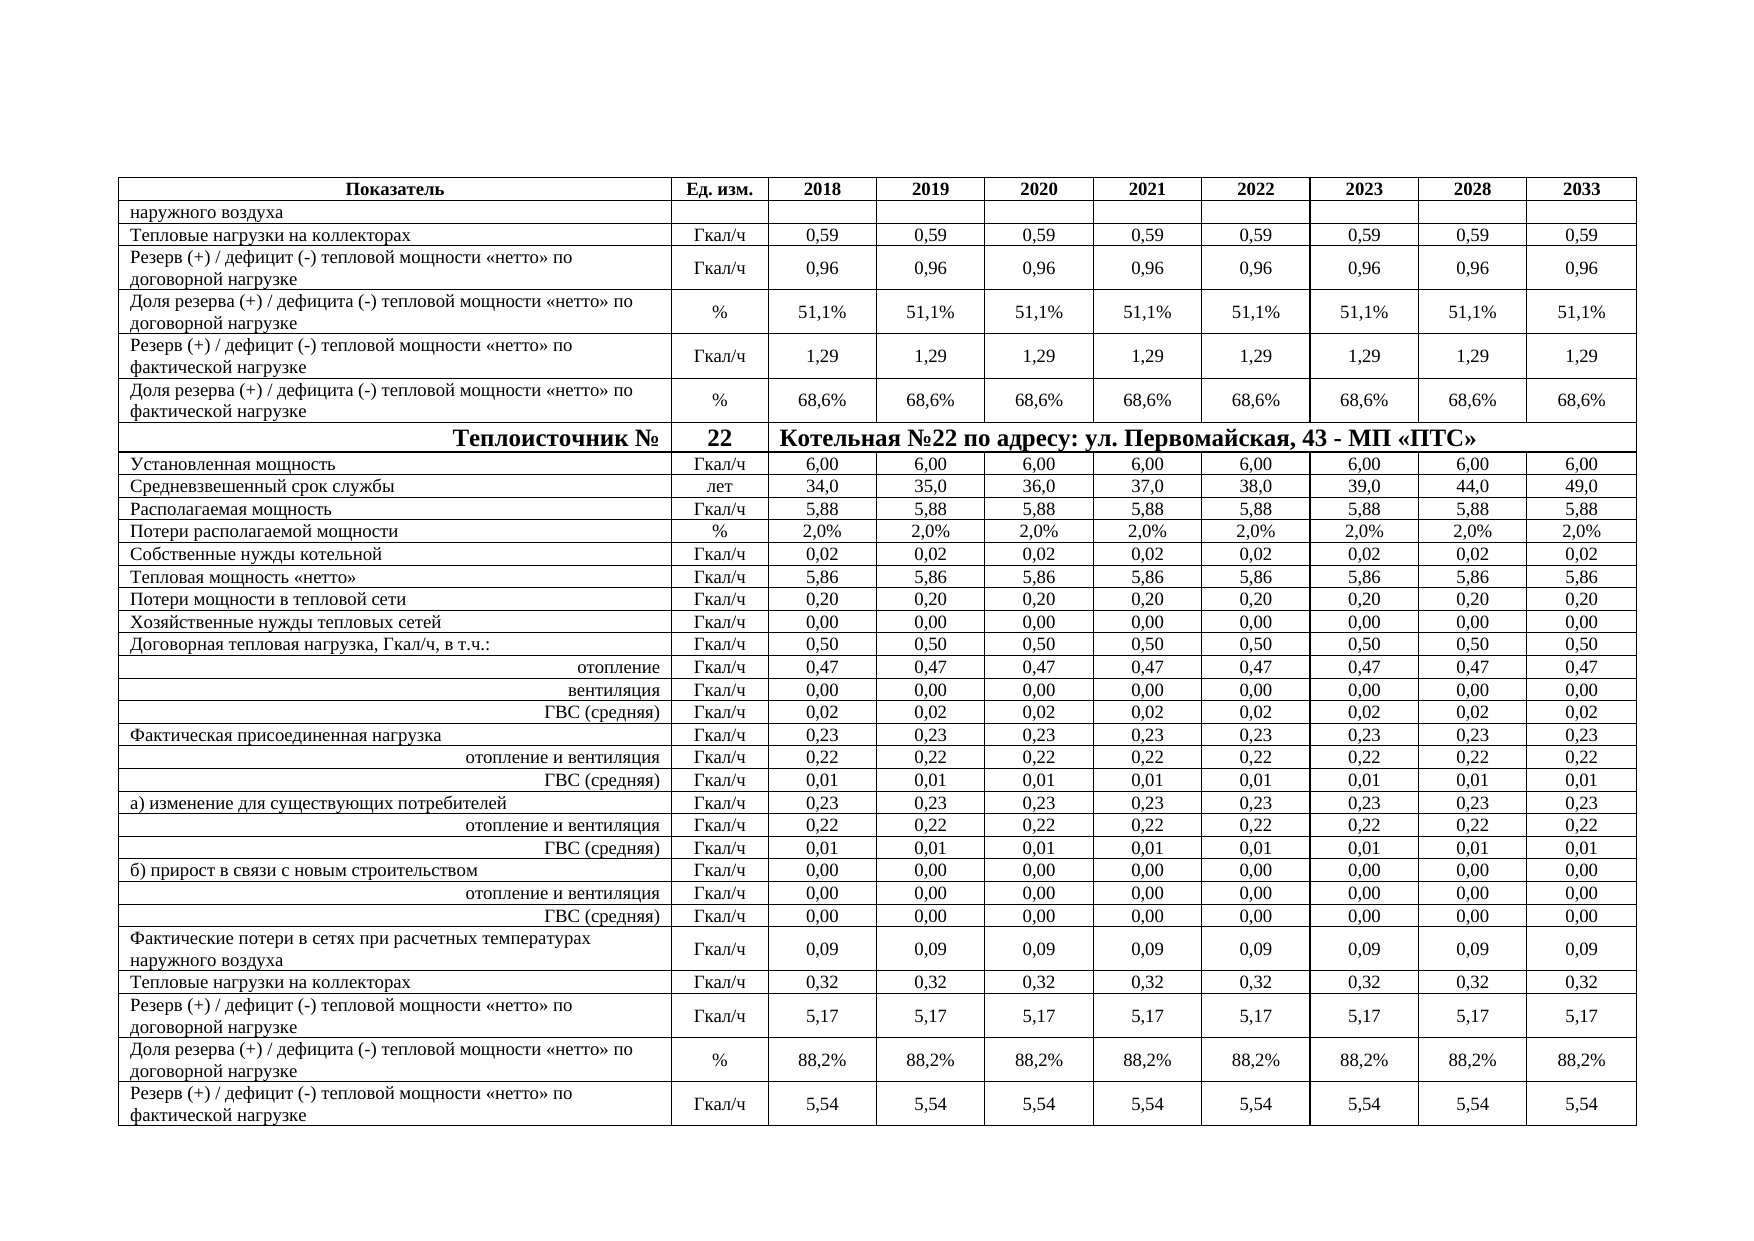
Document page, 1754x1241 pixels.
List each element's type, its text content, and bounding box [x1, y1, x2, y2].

table_header 2023 [1311, 178, 1418, 200]
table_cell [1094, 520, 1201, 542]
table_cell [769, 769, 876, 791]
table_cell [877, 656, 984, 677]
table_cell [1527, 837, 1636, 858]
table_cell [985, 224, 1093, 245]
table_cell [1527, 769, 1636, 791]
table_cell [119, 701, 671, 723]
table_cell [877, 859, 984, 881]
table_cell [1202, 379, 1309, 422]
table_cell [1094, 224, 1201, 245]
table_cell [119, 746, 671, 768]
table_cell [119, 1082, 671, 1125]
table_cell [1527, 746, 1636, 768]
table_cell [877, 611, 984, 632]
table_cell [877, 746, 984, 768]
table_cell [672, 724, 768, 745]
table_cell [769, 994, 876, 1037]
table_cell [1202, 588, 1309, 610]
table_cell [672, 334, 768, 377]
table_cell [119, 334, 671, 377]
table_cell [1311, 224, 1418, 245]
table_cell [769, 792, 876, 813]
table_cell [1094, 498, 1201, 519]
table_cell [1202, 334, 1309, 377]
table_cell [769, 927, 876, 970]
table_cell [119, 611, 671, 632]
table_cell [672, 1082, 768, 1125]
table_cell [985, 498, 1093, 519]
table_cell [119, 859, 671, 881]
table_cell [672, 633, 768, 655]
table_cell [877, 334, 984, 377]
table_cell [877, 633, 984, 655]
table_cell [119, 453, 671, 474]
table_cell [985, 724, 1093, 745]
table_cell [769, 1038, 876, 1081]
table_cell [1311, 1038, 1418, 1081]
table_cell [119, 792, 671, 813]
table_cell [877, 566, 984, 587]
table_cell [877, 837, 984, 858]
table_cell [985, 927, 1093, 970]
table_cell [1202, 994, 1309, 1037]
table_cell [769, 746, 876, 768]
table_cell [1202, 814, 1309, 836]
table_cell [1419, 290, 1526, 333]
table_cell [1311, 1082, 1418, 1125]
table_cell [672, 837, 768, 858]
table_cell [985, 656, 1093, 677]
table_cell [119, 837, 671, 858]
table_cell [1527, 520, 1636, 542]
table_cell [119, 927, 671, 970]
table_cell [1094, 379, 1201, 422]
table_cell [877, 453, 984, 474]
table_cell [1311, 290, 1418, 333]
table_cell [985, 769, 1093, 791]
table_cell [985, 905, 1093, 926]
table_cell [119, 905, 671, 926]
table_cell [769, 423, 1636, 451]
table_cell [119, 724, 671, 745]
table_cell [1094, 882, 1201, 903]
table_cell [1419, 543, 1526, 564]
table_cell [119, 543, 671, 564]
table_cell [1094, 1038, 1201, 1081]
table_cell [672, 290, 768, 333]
table_header 2018 [769, 178, 876, 200]
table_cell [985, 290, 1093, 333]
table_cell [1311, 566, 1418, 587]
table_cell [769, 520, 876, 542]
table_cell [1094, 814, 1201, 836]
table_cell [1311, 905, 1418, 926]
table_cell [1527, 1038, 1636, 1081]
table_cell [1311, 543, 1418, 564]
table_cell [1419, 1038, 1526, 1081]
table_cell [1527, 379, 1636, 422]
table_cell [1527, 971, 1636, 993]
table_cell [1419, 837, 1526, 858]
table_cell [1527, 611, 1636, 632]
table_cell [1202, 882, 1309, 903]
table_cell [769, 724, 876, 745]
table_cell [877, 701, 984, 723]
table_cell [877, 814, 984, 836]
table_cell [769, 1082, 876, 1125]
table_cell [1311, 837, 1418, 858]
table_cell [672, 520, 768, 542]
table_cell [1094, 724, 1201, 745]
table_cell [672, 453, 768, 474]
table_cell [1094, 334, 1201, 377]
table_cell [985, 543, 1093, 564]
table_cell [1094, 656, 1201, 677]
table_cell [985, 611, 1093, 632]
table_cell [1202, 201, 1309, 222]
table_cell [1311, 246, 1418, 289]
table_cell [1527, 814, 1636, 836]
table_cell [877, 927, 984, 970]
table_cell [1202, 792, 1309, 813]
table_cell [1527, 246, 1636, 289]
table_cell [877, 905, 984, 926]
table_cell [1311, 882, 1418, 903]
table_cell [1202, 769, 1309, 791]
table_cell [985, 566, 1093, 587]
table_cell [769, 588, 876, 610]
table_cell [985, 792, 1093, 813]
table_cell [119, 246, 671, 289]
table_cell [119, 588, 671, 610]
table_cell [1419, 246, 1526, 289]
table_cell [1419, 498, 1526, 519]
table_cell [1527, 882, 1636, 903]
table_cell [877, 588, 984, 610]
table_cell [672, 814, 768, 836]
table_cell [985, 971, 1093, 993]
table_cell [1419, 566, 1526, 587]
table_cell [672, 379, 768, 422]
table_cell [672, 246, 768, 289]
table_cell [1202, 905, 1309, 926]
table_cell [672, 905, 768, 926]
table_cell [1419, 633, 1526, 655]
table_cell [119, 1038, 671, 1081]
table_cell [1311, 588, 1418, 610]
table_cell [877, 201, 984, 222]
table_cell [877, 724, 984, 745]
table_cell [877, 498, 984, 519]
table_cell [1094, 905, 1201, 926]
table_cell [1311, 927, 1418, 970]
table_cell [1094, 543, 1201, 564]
table_header 2019 [877, 178, 984, 200]
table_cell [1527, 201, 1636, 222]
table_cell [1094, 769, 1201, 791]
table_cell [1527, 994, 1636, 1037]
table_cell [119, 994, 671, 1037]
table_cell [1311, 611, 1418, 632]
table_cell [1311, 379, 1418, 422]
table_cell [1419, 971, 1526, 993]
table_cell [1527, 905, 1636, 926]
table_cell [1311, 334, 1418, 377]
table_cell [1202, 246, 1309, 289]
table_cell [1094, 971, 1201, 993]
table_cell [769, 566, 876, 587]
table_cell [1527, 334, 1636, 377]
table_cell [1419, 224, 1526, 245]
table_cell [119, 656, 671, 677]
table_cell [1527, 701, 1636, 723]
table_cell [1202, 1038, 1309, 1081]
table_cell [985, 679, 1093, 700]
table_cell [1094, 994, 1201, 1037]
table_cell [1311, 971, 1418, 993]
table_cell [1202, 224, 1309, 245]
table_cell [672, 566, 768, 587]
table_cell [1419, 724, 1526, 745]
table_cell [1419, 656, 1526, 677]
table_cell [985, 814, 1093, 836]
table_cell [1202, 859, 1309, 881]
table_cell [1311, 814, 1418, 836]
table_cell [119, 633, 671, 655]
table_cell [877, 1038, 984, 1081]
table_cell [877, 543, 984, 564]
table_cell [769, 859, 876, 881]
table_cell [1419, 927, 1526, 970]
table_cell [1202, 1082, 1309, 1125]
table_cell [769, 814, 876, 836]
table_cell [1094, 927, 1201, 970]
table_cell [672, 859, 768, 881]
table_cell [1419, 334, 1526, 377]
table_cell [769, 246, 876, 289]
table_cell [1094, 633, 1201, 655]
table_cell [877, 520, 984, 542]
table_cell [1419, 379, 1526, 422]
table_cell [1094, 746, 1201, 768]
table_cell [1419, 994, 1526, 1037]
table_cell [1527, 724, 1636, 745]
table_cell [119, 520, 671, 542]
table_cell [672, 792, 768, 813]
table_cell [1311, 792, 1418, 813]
table_header 2022 [1202, 178, 1309, 200]
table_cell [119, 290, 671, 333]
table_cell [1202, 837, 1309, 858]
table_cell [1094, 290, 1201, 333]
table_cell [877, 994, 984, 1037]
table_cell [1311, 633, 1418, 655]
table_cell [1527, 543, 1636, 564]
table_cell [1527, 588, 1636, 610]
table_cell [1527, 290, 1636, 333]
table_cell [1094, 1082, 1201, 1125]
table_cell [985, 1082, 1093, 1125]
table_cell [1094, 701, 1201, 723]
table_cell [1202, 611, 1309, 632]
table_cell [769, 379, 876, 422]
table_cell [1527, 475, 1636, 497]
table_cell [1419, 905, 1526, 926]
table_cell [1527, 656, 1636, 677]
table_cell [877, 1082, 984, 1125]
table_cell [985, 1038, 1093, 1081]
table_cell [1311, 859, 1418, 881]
table_header Показатель [119, 178, 671, 200]
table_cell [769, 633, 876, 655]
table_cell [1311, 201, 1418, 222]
table_header 2020 [985, 178, 1093, 200]
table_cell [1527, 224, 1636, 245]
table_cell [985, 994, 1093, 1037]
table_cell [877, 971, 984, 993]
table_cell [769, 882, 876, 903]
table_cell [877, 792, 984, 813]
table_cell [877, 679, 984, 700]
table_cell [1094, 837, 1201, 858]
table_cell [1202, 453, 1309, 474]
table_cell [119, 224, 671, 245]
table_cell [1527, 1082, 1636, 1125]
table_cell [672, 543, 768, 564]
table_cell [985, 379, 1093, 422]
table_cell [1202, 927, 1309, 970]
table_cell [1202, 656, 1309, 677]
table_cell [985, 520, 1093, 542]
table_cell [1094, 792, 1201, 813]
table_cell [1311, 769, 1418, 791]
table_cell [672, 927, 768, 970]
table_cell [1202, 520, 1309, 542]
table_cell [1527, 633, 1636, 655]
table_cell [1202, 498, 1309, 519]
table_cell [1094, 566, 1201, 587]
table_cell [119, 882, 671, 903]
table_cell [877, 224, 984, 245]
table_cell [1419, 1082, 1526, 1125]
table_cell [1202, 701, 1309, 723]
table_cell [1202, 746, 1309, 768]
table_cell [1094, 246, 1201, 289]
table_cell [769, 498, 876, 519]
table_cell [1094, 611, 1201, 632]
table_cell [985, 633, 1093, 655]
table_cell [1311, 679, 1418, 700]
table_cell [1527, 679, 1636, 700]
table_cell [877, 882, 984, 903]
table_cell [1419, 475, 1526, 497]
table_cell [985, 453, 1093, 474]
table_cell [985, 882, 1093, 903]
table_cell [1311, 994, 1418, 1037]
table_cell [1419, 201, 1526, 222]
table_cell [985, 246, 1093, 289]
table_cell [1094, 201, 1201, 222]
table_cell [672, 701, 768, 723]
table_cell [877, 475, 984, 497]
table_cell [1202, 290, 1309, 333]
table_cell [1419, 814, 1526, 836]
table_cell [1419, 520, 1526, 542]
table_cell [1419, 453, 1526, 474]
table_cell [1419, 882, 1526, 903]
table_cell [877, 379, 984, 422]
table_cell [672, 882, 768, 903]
table_header 2021 [1094, 178, 1201, 200]
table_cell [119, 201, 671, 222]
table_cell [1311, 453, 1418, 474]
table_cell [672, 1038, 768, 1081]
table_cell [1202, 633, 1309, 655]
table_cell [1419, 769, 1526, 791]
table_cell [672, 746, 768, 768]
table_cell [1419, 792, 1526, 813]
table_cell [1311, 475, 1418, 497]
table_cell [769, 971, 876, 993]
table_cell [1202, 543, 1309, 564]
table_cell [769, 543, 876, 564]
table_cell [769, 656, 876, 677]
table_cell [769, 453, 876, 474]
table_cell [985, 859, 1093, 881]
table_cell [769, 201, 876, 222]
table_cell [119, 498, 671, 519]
table_header 2033 [1527, 178, 1636, 200]
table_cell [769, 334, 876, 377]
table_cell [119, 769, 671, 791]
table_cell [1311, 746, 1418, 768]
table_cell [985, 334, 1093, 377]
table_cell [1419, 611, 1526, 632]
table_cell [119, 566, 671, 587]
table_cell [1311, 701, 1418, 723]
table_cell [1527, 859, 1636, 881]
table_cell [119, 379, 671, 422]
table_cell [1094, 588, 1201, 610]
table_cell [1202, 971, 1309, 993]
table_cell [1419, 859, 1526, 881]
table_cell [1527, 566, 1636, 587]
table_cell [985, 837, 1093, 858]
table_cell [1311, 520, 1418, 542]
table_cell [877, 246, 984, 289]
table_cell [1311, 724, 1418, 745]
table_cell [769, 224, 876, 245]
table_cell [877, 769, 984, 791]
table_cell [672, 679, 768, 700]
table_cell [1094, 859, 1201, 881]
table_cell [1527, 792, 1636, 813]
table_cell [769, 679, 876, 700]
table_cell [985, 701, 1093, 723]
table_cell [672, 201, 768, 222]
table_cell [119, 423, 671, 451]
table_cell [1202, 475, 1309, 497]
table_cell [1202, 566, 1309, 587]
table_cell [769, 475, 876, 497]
table_header Ед. изм. [672, 178, 768, 200]
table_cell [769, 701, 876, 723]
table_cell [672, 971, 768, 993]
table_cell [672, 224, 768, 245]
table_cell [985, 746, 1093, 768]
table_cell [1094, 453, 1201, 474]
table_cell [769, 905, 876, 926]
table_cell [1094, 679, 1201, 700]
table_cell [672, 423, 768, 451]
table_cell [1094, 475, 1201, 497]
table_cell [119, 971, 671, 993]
table_header 2028 [1419, 178, 1526, 200]
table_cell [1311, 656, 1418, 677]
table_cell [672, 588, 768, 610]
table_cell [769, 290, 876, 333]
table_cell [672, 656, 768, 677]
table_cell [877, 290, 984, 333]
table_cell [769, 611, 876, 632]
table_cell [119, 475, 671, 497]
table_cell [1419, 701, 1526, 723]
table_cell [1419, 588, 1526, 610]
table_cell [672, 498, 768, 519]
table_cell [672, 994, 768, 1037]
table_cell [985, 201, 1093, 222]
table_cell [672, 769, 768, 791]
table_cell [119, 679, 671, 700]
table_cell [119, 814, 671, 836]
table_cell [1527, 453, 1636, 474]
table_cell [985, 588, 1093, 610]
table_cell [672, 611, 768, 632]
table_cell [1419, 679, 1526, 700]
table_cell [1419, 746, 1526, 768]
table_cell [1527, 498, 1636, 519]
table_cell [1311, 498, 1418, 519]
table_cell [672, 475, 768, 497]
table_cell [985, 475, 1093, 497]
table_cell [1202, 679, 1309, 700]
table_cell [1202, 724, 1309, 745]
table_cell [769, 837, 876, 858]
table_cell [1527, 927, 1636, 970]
